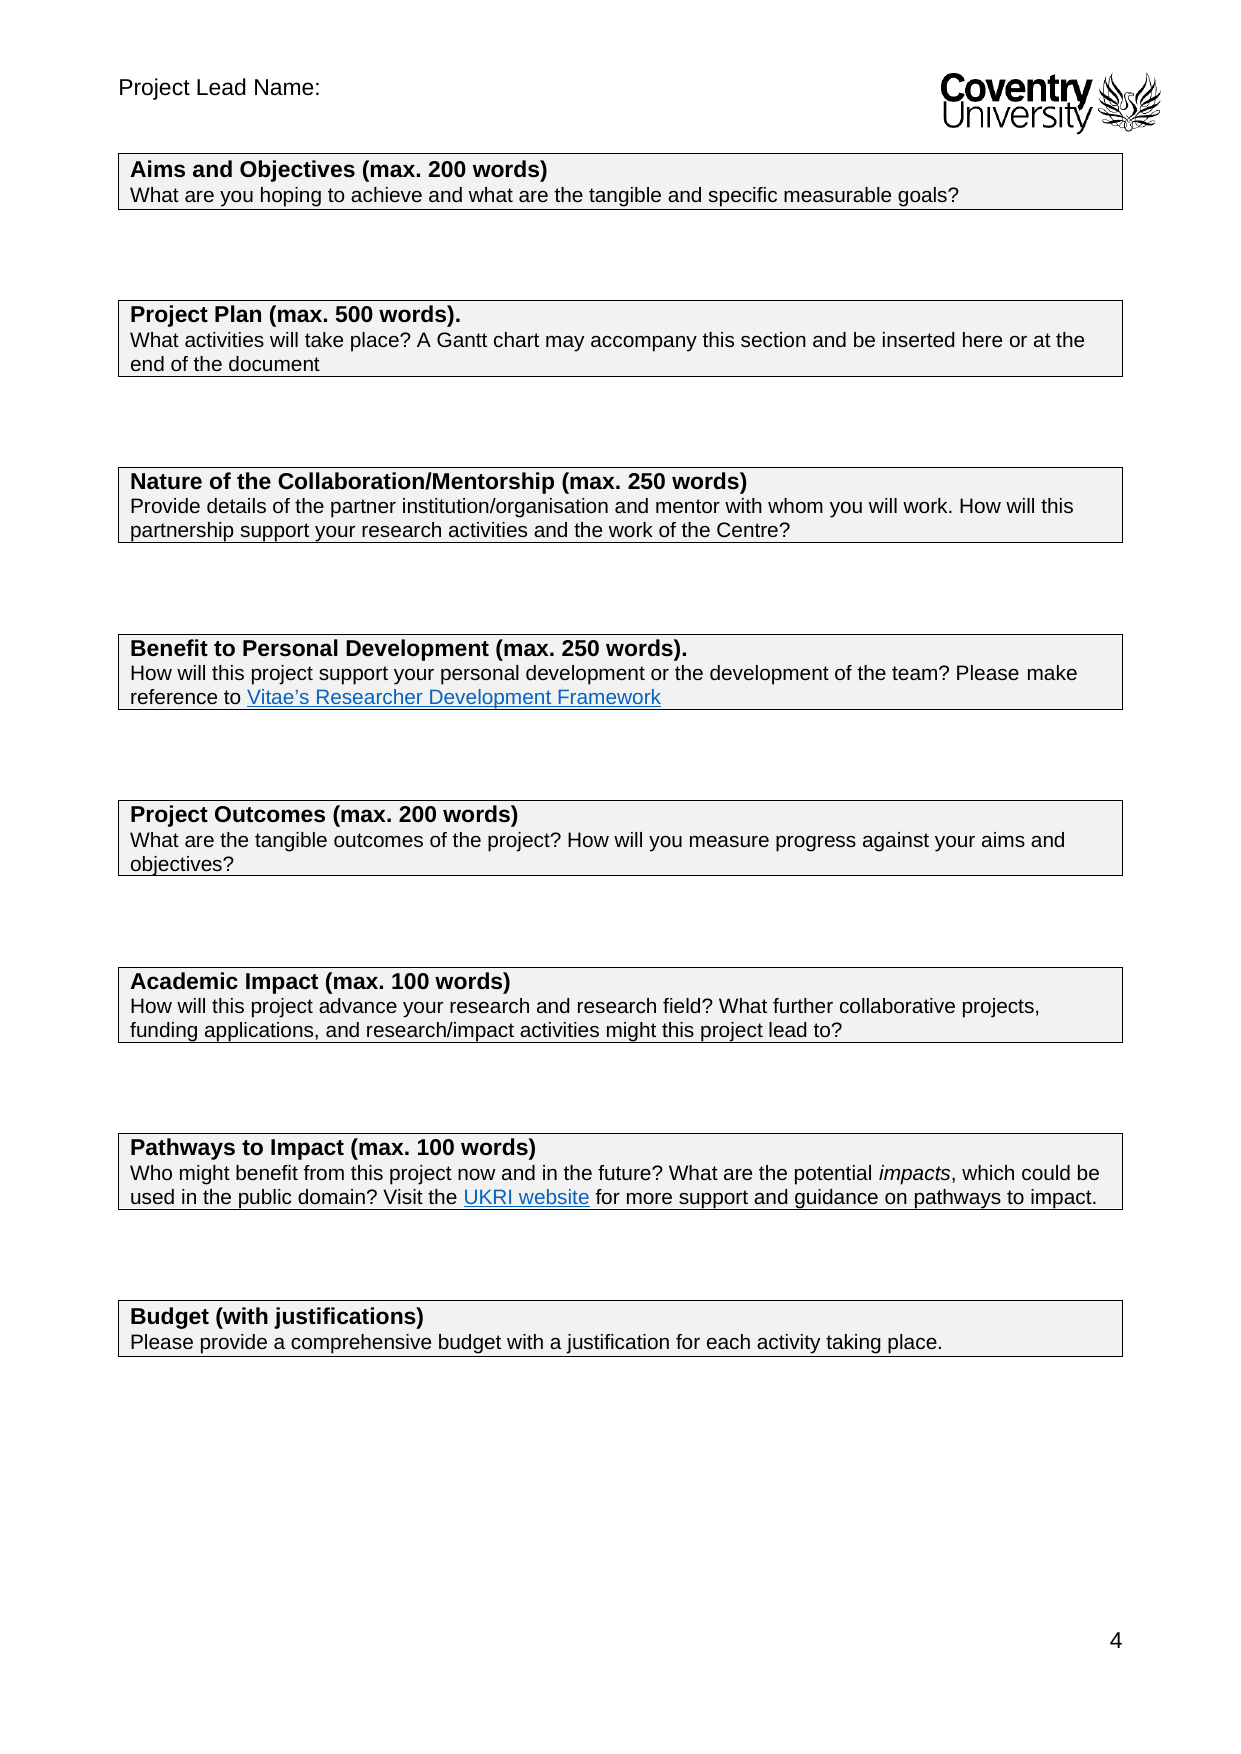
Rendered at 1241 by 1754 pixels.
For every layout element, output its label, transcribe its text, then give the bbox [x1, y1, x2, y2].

table_header Academic Impact (max. 100 words) How will this project advance your research and research field? What further collaborative projects, funding applications, and research/impact activities might this project lead to? [119, 968, 1122, 1042]
table_header Project Plan (max. 500 words). What activities will take place? A Gantt chart may accompany this section and be inserted here or at the end of the document [119, 301, 1122, 376]
table_header Nature of the Collaboration/Mentorship (max. 250 words) Provide details of the partner institution/organisation and mentor with whom you will work. How will this partnership support your research activities and the work of the Centre? [119, 468, 1122, 542]
table_header Project Outcomes (max. 200 words) What are the tangible outcomes of the project? How will you measure progress against your aims and objectives? [119, 801, 1122, 875]
table_header Pathways to Impact (max. 100 words) Who might benefit from this project now and in the future? What are the potential impacts, which could be used in the public domain? Visit the UKRI website for more support and guidance on pathways to impact. [119, 1134, 1122, 1208]
table_header Budget (with justifications) Please provide a comprehensive budget with a justification for each activity taking place. [119, 1301, 1122, 1356]
table_header Aims and Objectives (max. 200 words) What are you hoping to achieve and what are the tangible and specific measurable goals? [119, 154, 1122, 209]
table_header Benefit to Personal Development (max. 250 words). How will this project support your personal development or the development of the team? Please make reference to Vitae’s Researcher Development Framework [119, 635, 1122, 709]
